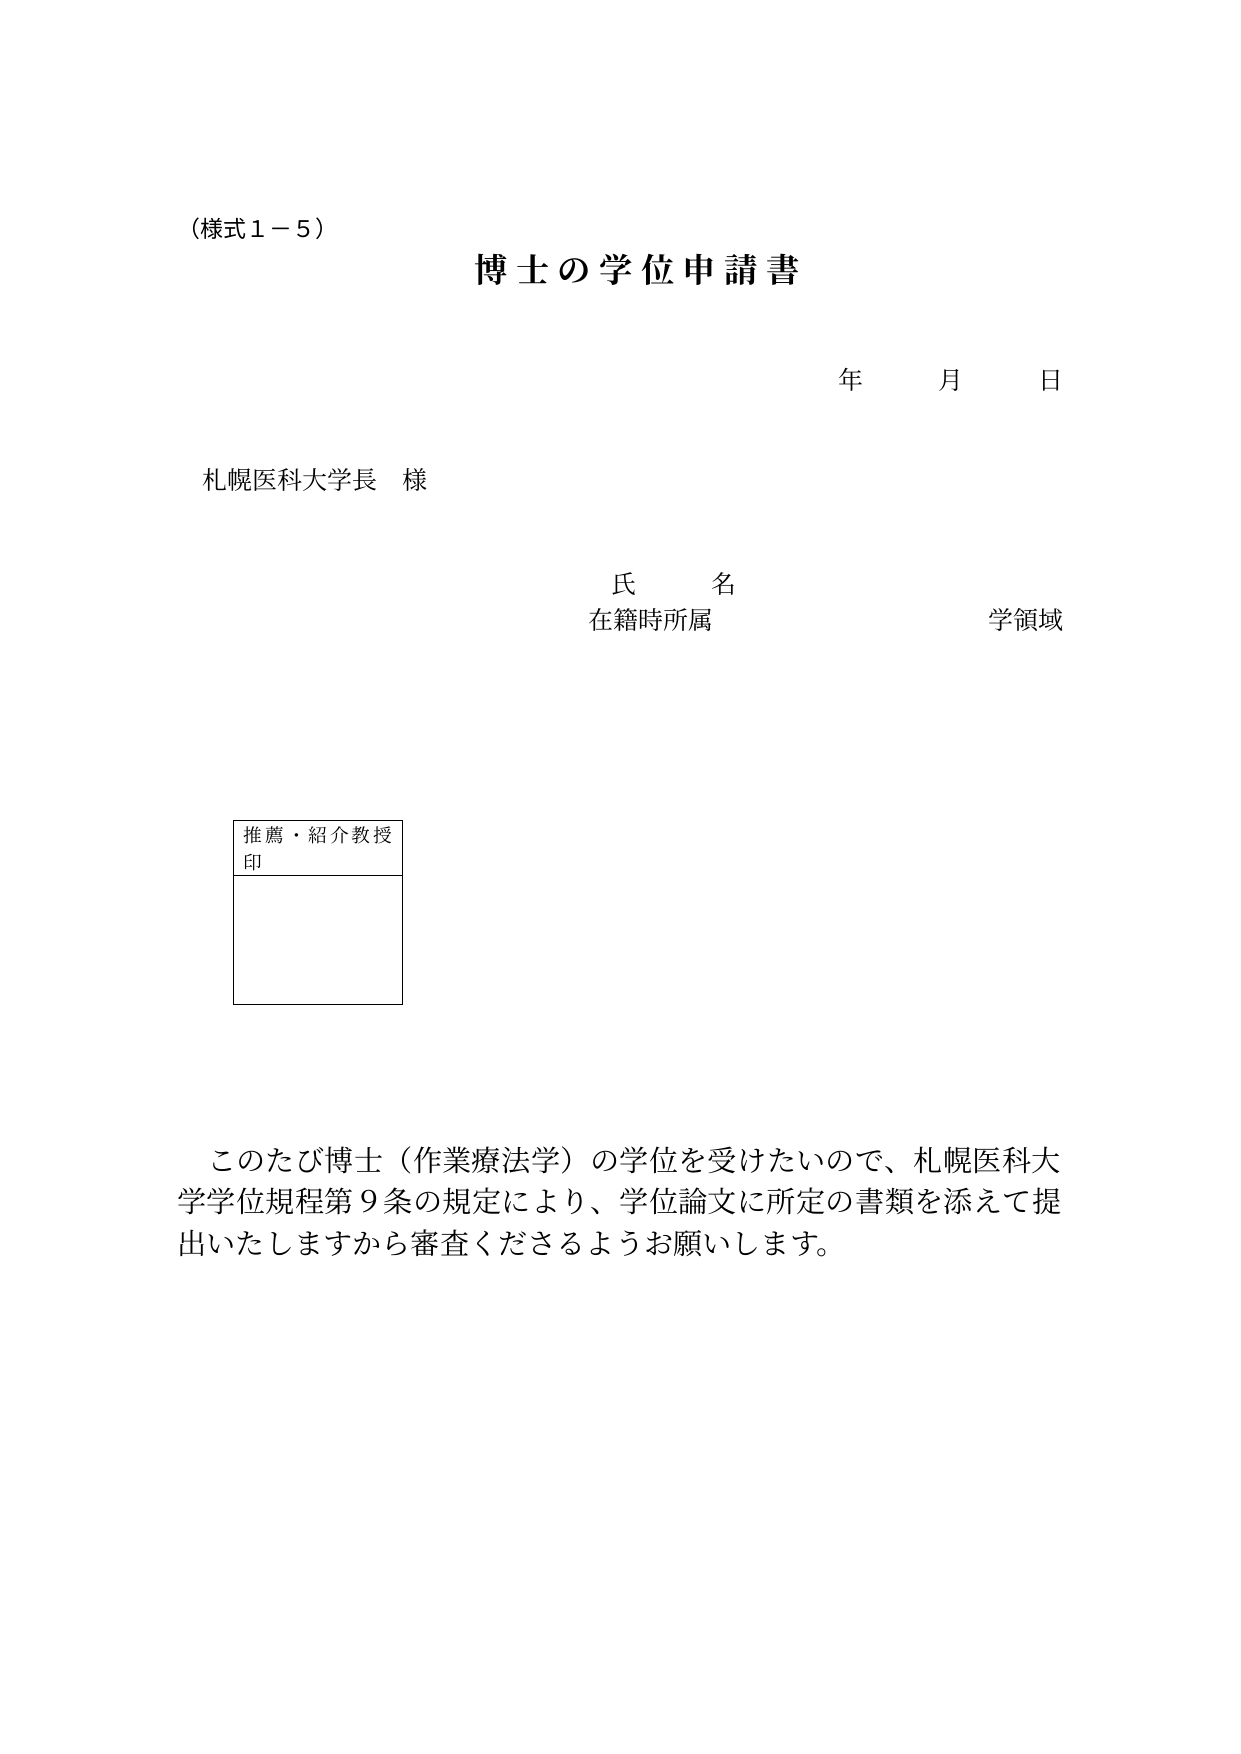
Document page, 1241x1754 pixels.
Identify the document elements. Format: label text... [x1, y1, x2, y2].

text 博 士 の 学 位 申 請 書 [177, 244, 1063, 292]
text 氏 名 [155, 564, 1063, 600]
text （様式１－５） [177, 211, 1063, 244]
text 年 月 日 [177, 361, 1063, 396]
table_header 推薦・紹介教授印 [234, 821, 402, 875]
text このたび博士（作業療法学）の学位を受けたいので、札幌医科大学学位規程第９条の規定により、学位論文に所定の書類を添えて提出いたしますから審査くださるようお願いします。 [177, 1137, 1063, 1263]
text 在籍時所属 学領域 [177, 600, 1063, 636]
table_cell [234, 876, 402, 1004]
text 札幌医科大学長 様 [177, 460, 1063, 496]
